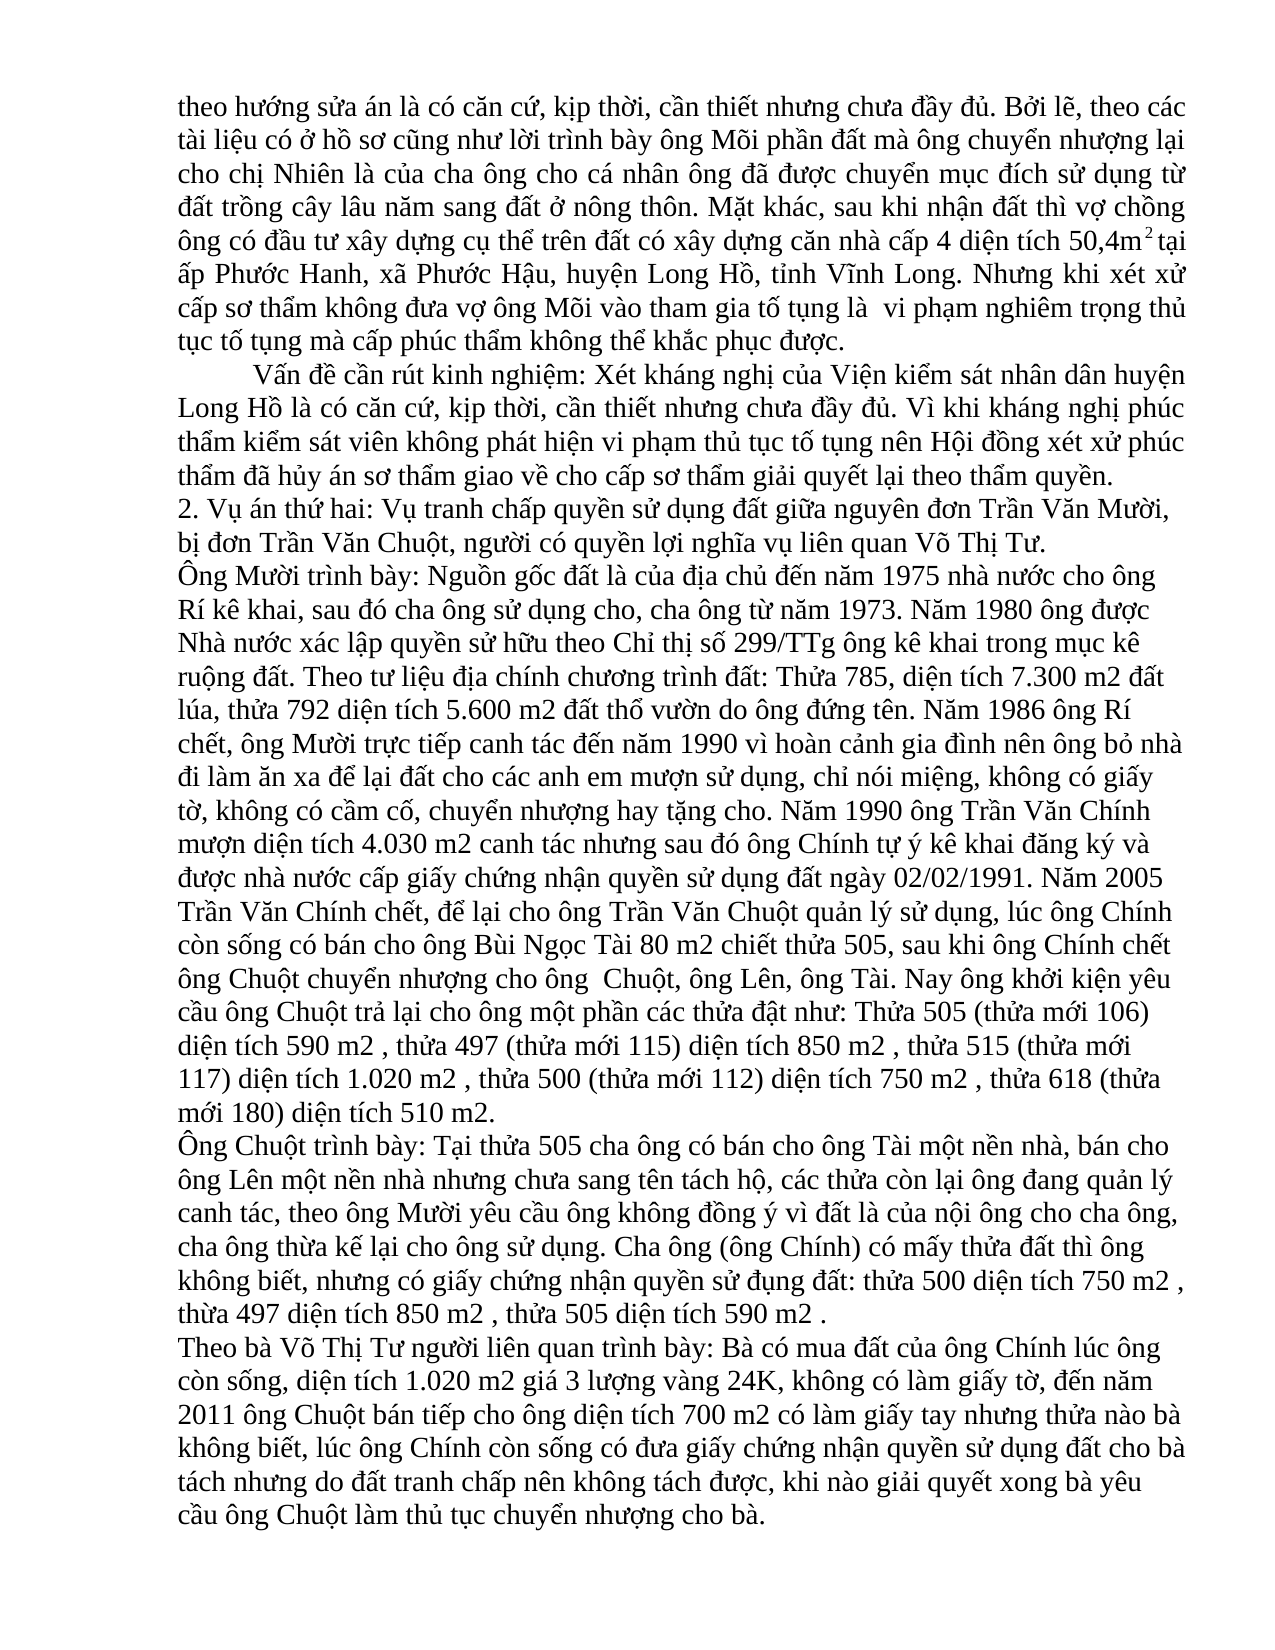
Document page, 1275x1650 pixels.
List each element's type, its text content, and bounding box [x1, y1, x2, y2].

text Ông Mười trình bày: Nguồn gốc đất là của địa chủ đến năm 1975 nhà nước cho ông Rí kê khai, sau đó cha ông sử dụng cho, cha ông từ năm 1973. Năm 1980 ông được Nhà nước xác lập quyền sử hữu theo Chỉ thị số 299/TTg ông kê khai trong mục kê ruộng đất. Theo tư liệu địa chính chương trình đất: Thửa 785, diện tích 7.300 m2 đất lúa, thửa 792 diện tích 5.600 m2 đất thổ vườn do ông đứng tên. Năm 1986 ông Rí chết, ông Mười trực tiếp canh tác đến năm 1990 vì hoàn cảnh gia đình nên ông bỏ nhà đi làm ăn xa để lại đất cho các anh em mượn sử dụng, chỉ nói miệng, không có giấy tờ, không có cầm cố, chuyển nhượng hay tặng cho. Năm 1990 ông Trần Văn Chính mượn diện tích 4.030 m2 canh tác nhưng sau đó ông Chính tự ý kê khai đăng ký và được nhà nước cấp giấy chứng nhận quyền sử dụng đất ngày 02/02/1991. Năm 2005 Trần Văn Chính chết, để lại cho ông Trần Văn Chuột quản lý sử dụng, lúc ông Chính còn sống có bán cho ông Bùi Ngọc Tài 80 m2 chiết thửa 505, sau khi ông Chính chết ông Chuột chuyển nhượng cho ông Chuột, ông Lên, ông Tài. Nay ông khởi kiện yêu cầu ông Chuột trả lại cho ông một phần các thửa đật như: Thửa 505 (thửa mới 106) diện tích 590 m2 , thửa 497 (thửa mới 115) diện tích 850 m2 , thửa 515 (thửa mới 117) diện tích 1.020 m2 , thửa 500 (thửa mới 112) diện tích 750 m2 , thửa 618 (thửa mới 180) diện tích 510 m2. [177, 558, 1186, 1128]
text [177, 89, 1186, 357]
text Ông Chuột trình bày: Tại thửa 505 cha ông có bán cho ông Tài một nền nhà, bán cho ông Lên một nền nhà nhưng chưa sang tên tách hộ, các thửa còn lại ông đang quản lý canh tác, theo ông Mười yêu cầu ông không đồng ý vì đất là của nội ông cho cha ông, cha ông thừa kế lại cho ông sử dụng. Cha ông (ông Chính) có mấy thửa đất thì ông không biết, nhưng có giấy chứng nhận quyền sử đụng đất: thửa 500 diện tích 750 m2 , thừa 497 diện tích 850 m2 , thửa 505 diện tích 590 m2 . [177, 1128, 1186, 1330]
text 2. Vụ án thứ hai: Vụ tranh chấp quyền sử dụng đất giữa nguyên đơn Trần Văn Mười, bị đơn Trần Văn Chuột, người có quyền lợi nghĩa vụ liên quan Võ Thị Tư. [177, 491, 1186, 558]
text Theo bà Võ Thị Tư người liên quan trình bày: Bà có mua đất của ông Chính lúc ông còn sống, diện tích 1.020 m2 giá 3 lượng vàng 24K, không có làm giấy tờ, đến năm 2011 ông Chuột bán tiếp cho ông diện tích 700 m2 có làm giấy tay nhưng thửa nào bà không biết, lúc ông Chính còn sống có đưa giấy chứng nhận quyền sử dụng đất cho bà tách nhưng do đất tranh chấp nên không tách được, khi nào giải quyết xong bà yêu cầu ông Chuột làm thủ tục chuyển nhượng cho bà. [177, 1330, 1186, 1531]
text Vấn đề cần rút kinh nghiệm: Xét kháng nghị của Viện kiểm sát nhân dân huyện Long Hồ là có căn cứ, kịp thời, cần thiết nhưng chưa đầy đủ. Vì khi kháng nghị phúc thẩm kiểm sát viên không phát hiện vi phạm thủ tục tố tụng nên Hội đồng xét xử phúc thẩm đã hủy án sơ thẩm giao về cho cấp sơ thẩm giải quyết lại theo thẩm quyền. [177, 357, 1186, 491]
